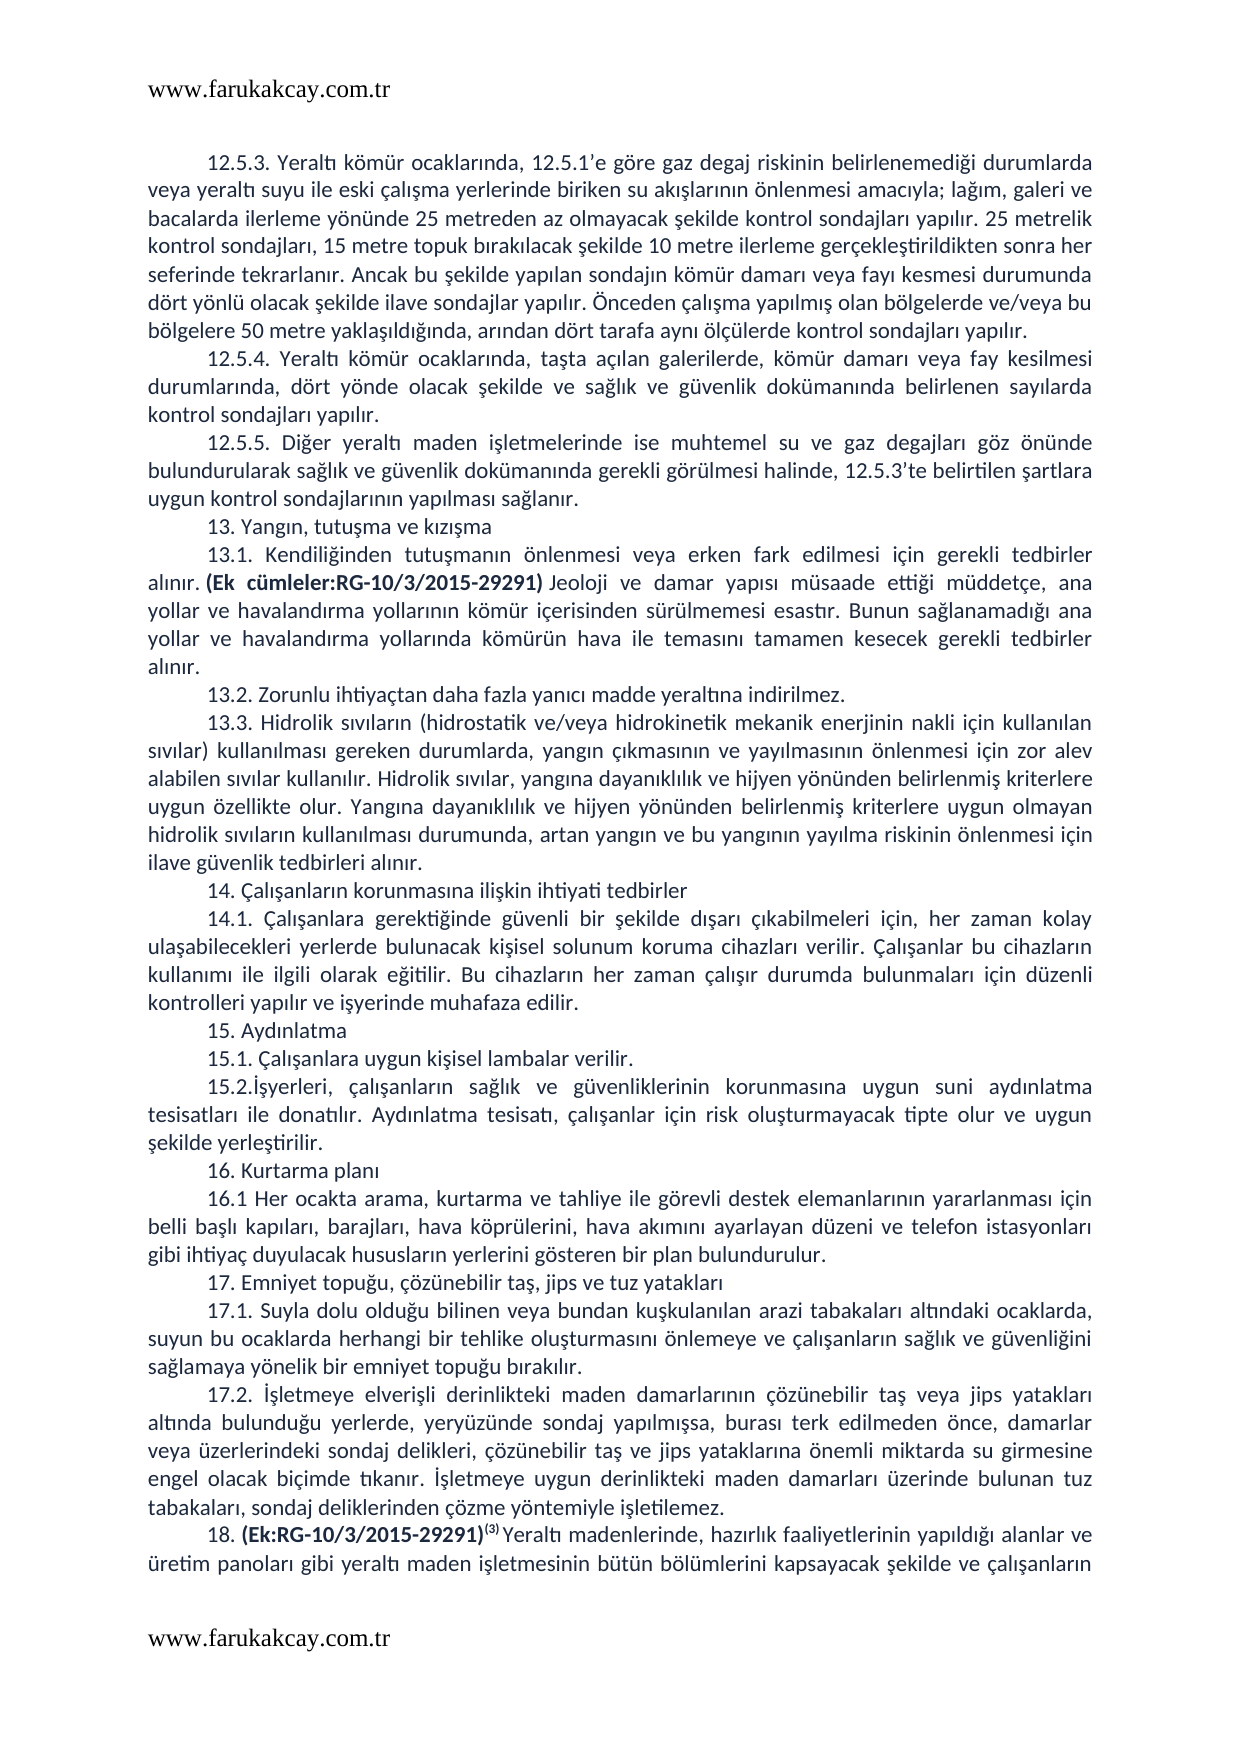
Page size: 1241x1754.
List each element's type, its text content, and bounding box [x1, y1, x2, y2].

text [148, 1521, 1093, 1577]
text 13.3. Hidrolik sıvıların (hidrostatik ve/veya hidrokinetik mekanik enerjinin nakli için kullanılan sıvılar) kullanılması gereken durumlarda, yangın çıkmasının ve yayılmasının önlenmesi için zor alev alabilen sıvılar kullanılır. Hidrolik sıvılar, yangına dayanıklılık ve hijyen yönünden belirlenmiş kriterlere uygun özellikte olur. Yangına dayanıklılık ve hijyen yönünden belirlenmiş kriterlere uygun olmayan hidrolik sıvıların kullanılması durumunda, artan yangın ve bu yangının yayılma riskinin önlenmesi için ilave güvenlik tedbirleri alınır. [148, 708, 1093, 876]
text 17.2. İşletmeye elverişli derinlikteki maden damarlarının çözünebilir taş veya jips yatakları altında bulunduğu yerlerde, yeryüzünde sondaj yapılmışsa, burası terk edilmeden önce, damarlar veya üzerlerindeki sondaj delikleri, çözünebilir taş ve jips yataklarına önemli miktarda su girmesine engel olacak biçimde tıkanır. İşletmeye uygun derinlikteki maden damarları üzerinde bulunan tuz tabakaları, sondaj deliklerinden çözme yöntemiyle işletilemez. [148, 1381, 1093, 1521]
text 13. Yangın, tutuşma ve kızışma [148, 512, 1093, 540]
text 13.2. Zorunlu ihtiyaçtan daha fazla yanıcı madde yeraltına indirilmez. [148, 680, 1093, 708]
text 17. Emniyet topuğu, çözünebilir taş, jips ve tuz yatakları [148, 1268, 1093, 1296]
text 16. Kurtarma planı [148, 1156, 1093, 1184]
text 12.5.5. Diğer yeraltı maden işletmelerinde ise muhtemel su ve gaz degajları göz önünde bulundurularak sağlık ve güvenlik dokümanında gerekli görülmesi halinde, 12.5.3’te belirtilen şartlara uygun kontrol sondajlarının yapılması sağlanır. [148, 428, 1093, 512]
text 12.5.3. Yeraltı kömür ocaklarında, 12.5.1’e göre gaz degaj riskinin belirlenemediği durumlarda veya yeraltı suyu ile eski çalışma yerlerinde biriken su akışlarının önlenmesi amacıyla; lağım, galeri ve bacalarda ilerleme yönünde 25 metreden az olmayacak şekilde kontrol sondajları yapılır. 25 metrelik kontrol sondajları, 15 metre topuk bırakılacak şekilde 10 metre ilerleme gerçekleştirildikten sonra her seferinde tekrarlanır. Ancak bu şekilde yapılan sondajın kömür damarı veya fayı kesmesi durumunda dört yönlü olacak şekilde ilave sondajlar yapılır. Önceden çalışma yapılmış olan bölgelerde ve/veya bu bölgelere 50 metre yaklaşıldığında, arından dört tarafa aynı ölçülerde kontrol sondajları yapılır. [148, 148, 1093, 344]
text 15.1. Çalışanlara uygun kişisel lambalar verilir. [148, 1044, 1093, 1072]
text 14.1. Çalışanlara gerektiğinde güvenli bir şekilde dışarı çıkabilmeleri için, her zaman kolay ulaşabilecekleri yerlerde bulunacak kişisel solunum koruma cihazları verilir. Çalışanlar bu cihazların kullanımı ile ilgili olarak eğitilir. Bu cihazların her zaman çalışır durumda bulunmaları için düzenli kontrolleri yapılır ve işyerinde muhafaza edilir. [148, 904, 1093, 1016]
text 15. Aydınlatma [148, 1016, 1093, 1044]
text 16.1 Her ocakta arama, kurtarma ve tahliye ile görevli destek elemanlarının yararlanması için belli başlı kapıları, barajları, hava köprülerini, hava akımını ayarlayan düzeni ve telefon istasyonları gibi ihtiyaç duyulacak hususların yerlerini gösteren bir plan bulundurulur. [148, 1184, 1093, 1268]
text 13.1. Kendiliğinden tutuşmanın önlenmesi veya erken fark edilmesi için gerekli tedbirler alınır. (Ek cümleler:RG-10/3/2015-29291) Jeoloji ve damar yapısı müsaade ettiği müddetçe, ana yollar ve havalandırma yollarının kömür içerisinden sürülmemesi esastır. Bunun sağlanamadığı ana yollar ve havalandırma yollarında kömürün hava ile temasını tamamen kesecek gerekli tedbirler alınır. [148, 540, 1093, 680]
text 14. Çalışanların korunmasına ilişkin ihtiyati tedbirler [148, 876, 1093, 904]
text 17.1. Suyla dolu olduğu bilinen veya bundan kuşkulanılan arazi tabakaları altındaki ocaklarda, suyun bu ocaklarda herhangi bir tehlike oluşturmasını önlemeye ve çalışanların sağlık ve güvenliğini sağlamaya yönelik bir emniyet topuğu bırakılır. [148, 1296, 1093, 1381]
text 12.5.4. Yeraltı kömür ocaklarında, taşta açılan galerilerde, kömür damarı veya fay kesilmesi durumlarında, dört yönde olacak şekilde ve sağlık ve güvenlik dokümanında belirlenen sayılarda kontrol sondajları yapılır. [148, 344, 1093, 428]
text 15.2.İşyerleri, çalışanların sağlık ve güvenliklerinin korunmasına uygun suni aydınlatma tesisatları ile donatılır. Aydınlatma tesisatı, çalışanlar için risk oluşturmayacak tipte olur ve uygun şekilde yerleştirilir. [148, 1072, 1093, 1156]
